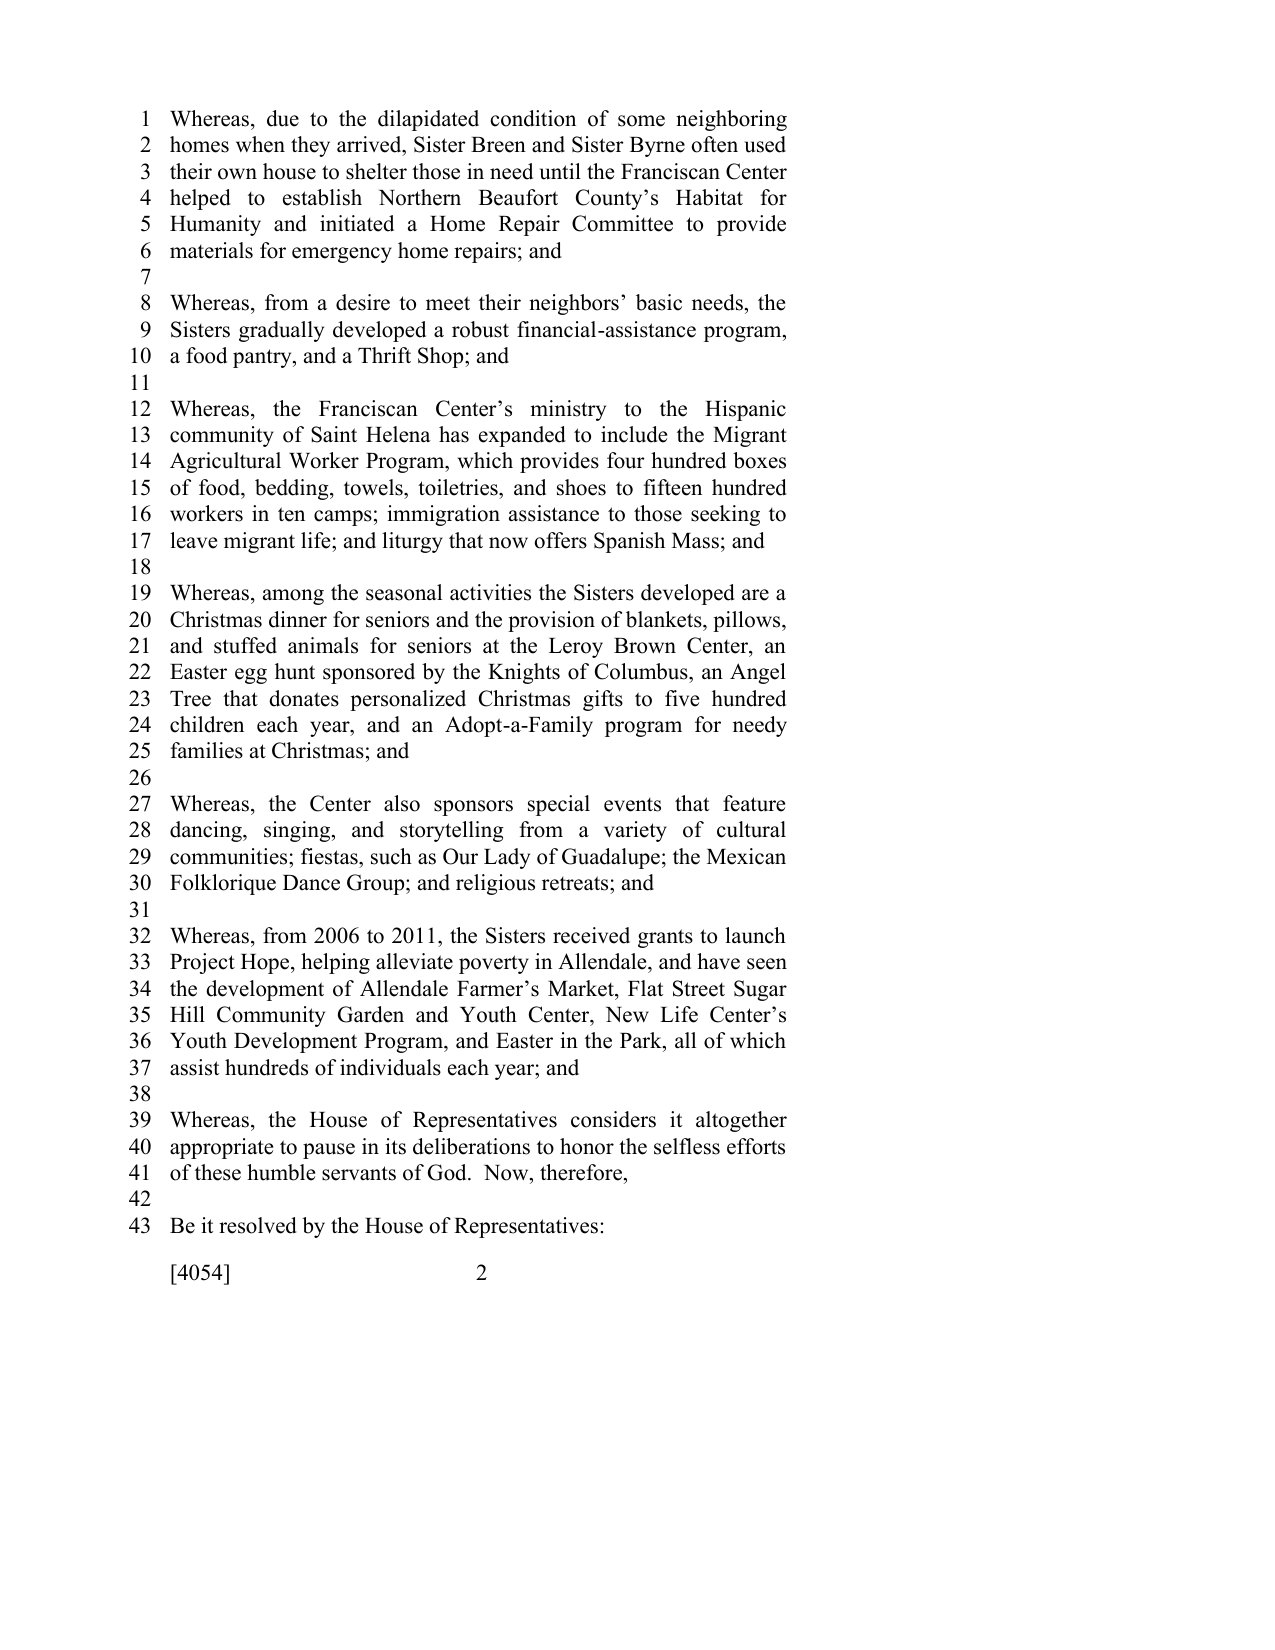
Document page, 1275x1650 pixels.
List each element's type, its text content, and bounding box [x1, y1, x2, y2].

text Whereas, from a desire to meet their neighbors’ basic needs, the Sisters gradually developed a robust financial-assistance program, a food pantry, and a Thrift Shop; and [169, 289, 787, 368]
text Whereas, the Franciscan Center’s ministry to the Hispanic community of Saint Helena has expanded to include the Migrant Agricultural Worker Program, which provides four hundred boxes of food, bedding, towels, toiletries, and shoes to fifteen hundred workers in ten camps; immigration assistance to those seeking to leave migrant life; and liturgy that now offers Spanish Mass; and [169, 395, 787, 553]
text Whereas, the Center also sponsors special events that feature dancing, singing, and storytelling from a variety of cultural communities; fiestas, such as Our Lady of Guadalupe; the Mexican Folklorique Dance Group; and religious retreats; and [169, 790, 787, 896]
text Whereas, among the seasonal activities the Sisters developed are a Christmas dinner for seniors and the provision of blankets, pillows, and stuffed animals for seniors at the Leroy Brown Center, an Easter egg hunt sponsored by the Knights of Columbus, an Angel Tree that donates personalized Christmas gifts to five hundred children each year, and an Adopt-a-Family program for needy families at Christmas; and [169, 579, 787, 764]
text Whereas, the House of Representatives considers it altogether appropriate to pause in its deliberations to honor the selfless efforts of these humble servants of God. Now, therefore, [169, 1106, 787, 1186]
text Whereas, from 2006 to 2011, the Sisters received grants to launch Project Hope, helping alleviate poverty in Allendale, and have seen the development of Allendale Farmer’s Market, Flat Street Sugar Hill Community Garden and Youth Center, New Life Center’s Youth Development Program, and Easter in the Park, all of which assist hundreds of individuals each year; and [169, 922, 787, 1080]
text Whereas, due to the dilapidated condition of some neighboring homes when they arrived, Sister Breen and Sister Byrne often used their own house to shelter those in need until the Franciscan Center helped to establish Northern Beaufort County’s Habitat for Humanity and initiated a Home Repair Committee to provide materials for emergency home repairs; and [169, 105, 787, 263]
text Be it resolved by the House of Representatives: [169, 1212, 787, 1238]
